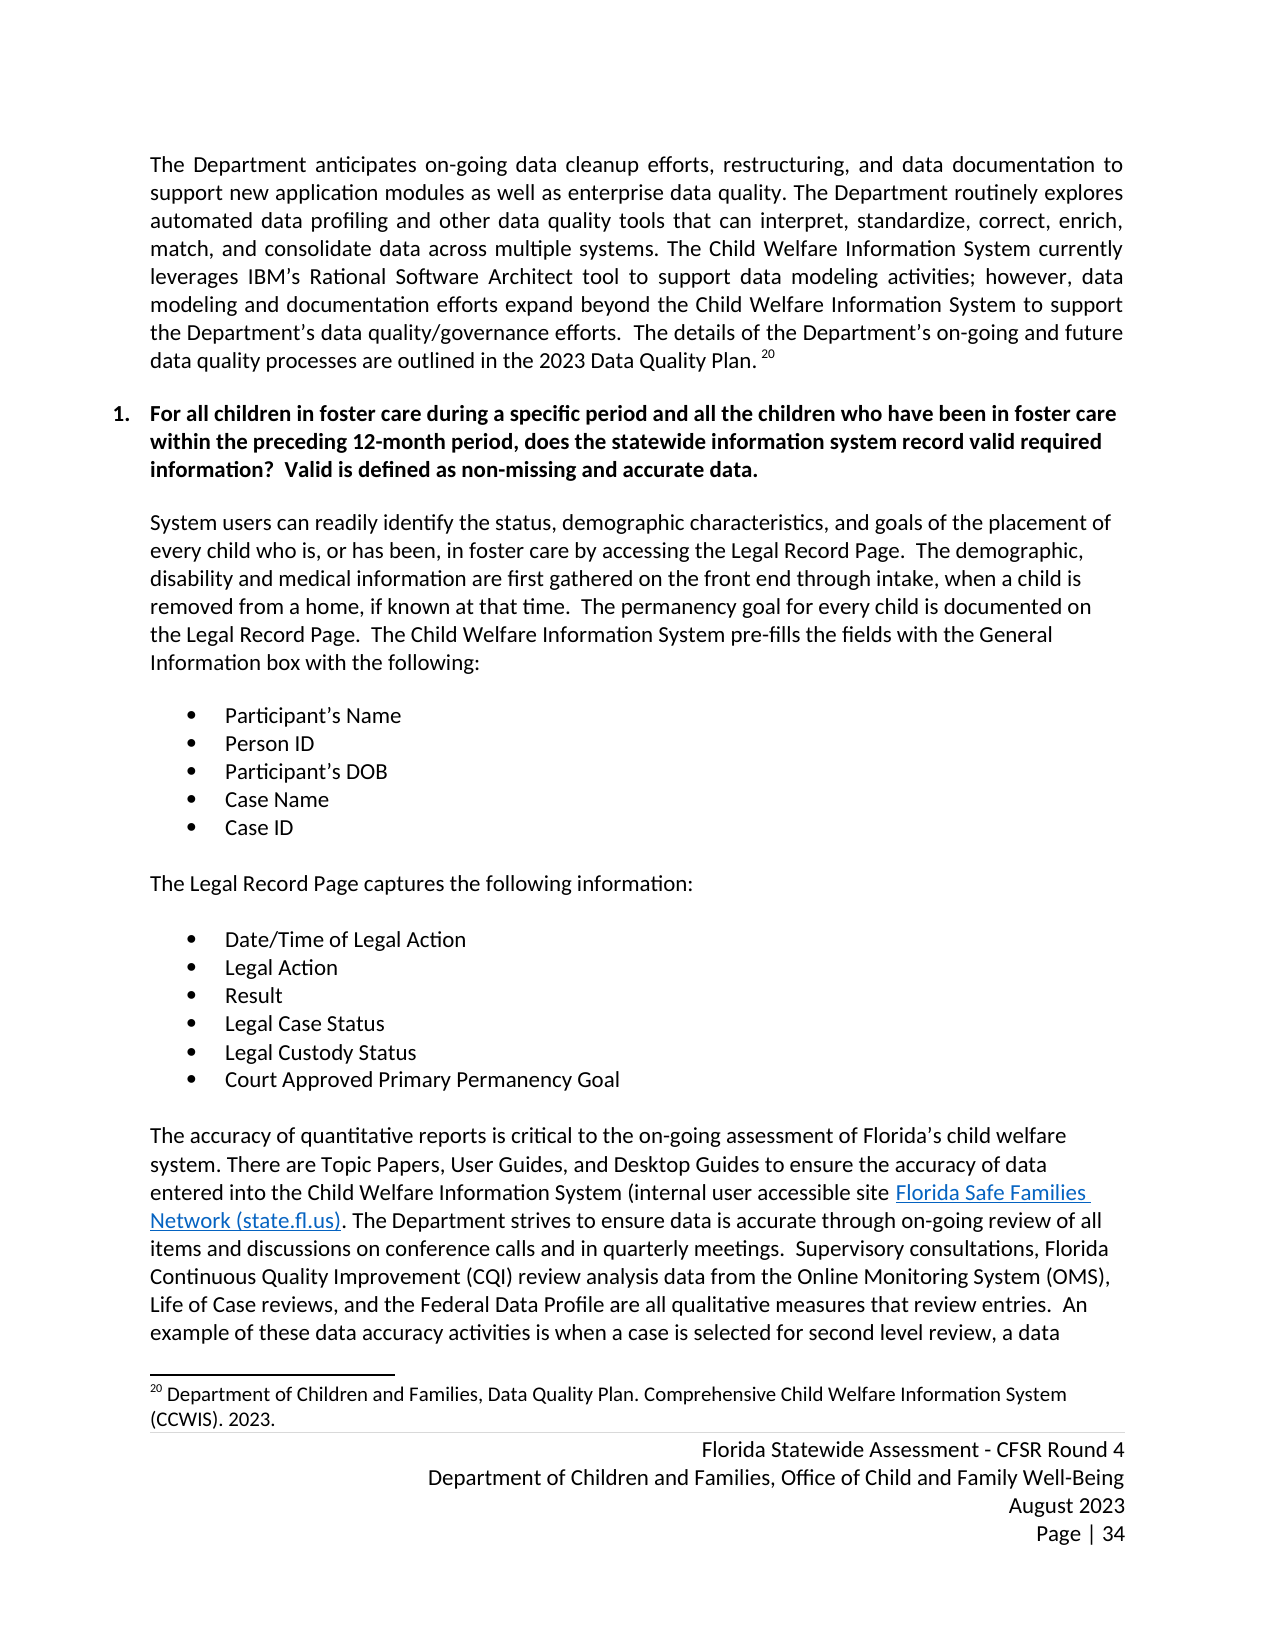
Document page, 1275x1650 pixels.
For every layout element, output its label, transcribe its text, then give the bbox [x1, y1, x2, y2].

list Participant’s Name [187, 701, 1125, 729]
list Legal Custody Status [187, 1038, 1125, 1066]
list Date/Time of Legal Action [187, 926, 1125, 953]
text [150, 1122, 1125, 1346]
list Court Approved Primary Permanency Goal [187, 1066, 1125, 1094]
list Result [187, 982, 1125, 1009]
list Person ID [187, 729, 1125, 757]
list Legal Case Status [187, 1009, 1125, 1038]
list For all children in foster care during a specific period and all the children who have been in foster care within the preceding 12-month period, does the statewide information system record valid required information? Valid is defined as non-missing and accurate data. [112, 399, 1125, 483]
list Case Name [187, 785, 1125, 813]
text The Legal Record Page captures the following information: [150, 869, 1125, 897]
text The Department anticipates on-going data cleanup efforts, restructuring, and data documentation to support new application modules as well as enterprise data quality. The Department routinely explores automated data profiling and other data quality tools that can interpret, standardize, correct, enrich, match, and consolidate data across multiple systems. The Child Welfare Information System currently leverages IBM’s Rational Software Architect tool to support data modeling activities; however, data modeling and documentation efforts expand beyond the Child Welfare Information System to support the Department’s data quality/governance efforts. The details of the Department’s on-going and future data quality processes are outlined in the 2023 Data Quality Plan. [150, 150, 1125, 374]
list Participant’s DOB [187, 757, 1125, 785]
text System users can readily identify the status, demographic characteristics, and goals of the placement of every child who is, or has been, in foster care by accessing the Legal Record Page. The demographic, disability and medical information are first gathered on the front end through intake, when a child is removed from a home, if known at that time. The permanency goal for every child is documented on the Legal Record Page. The Child Welfare Information System pre-fills the fields with the General Information box with the following: [150, 508, 1125, 676]
list Case ID [187, 813, 1125, 841]
list Legal Action [187, 953, 1125, 982]
